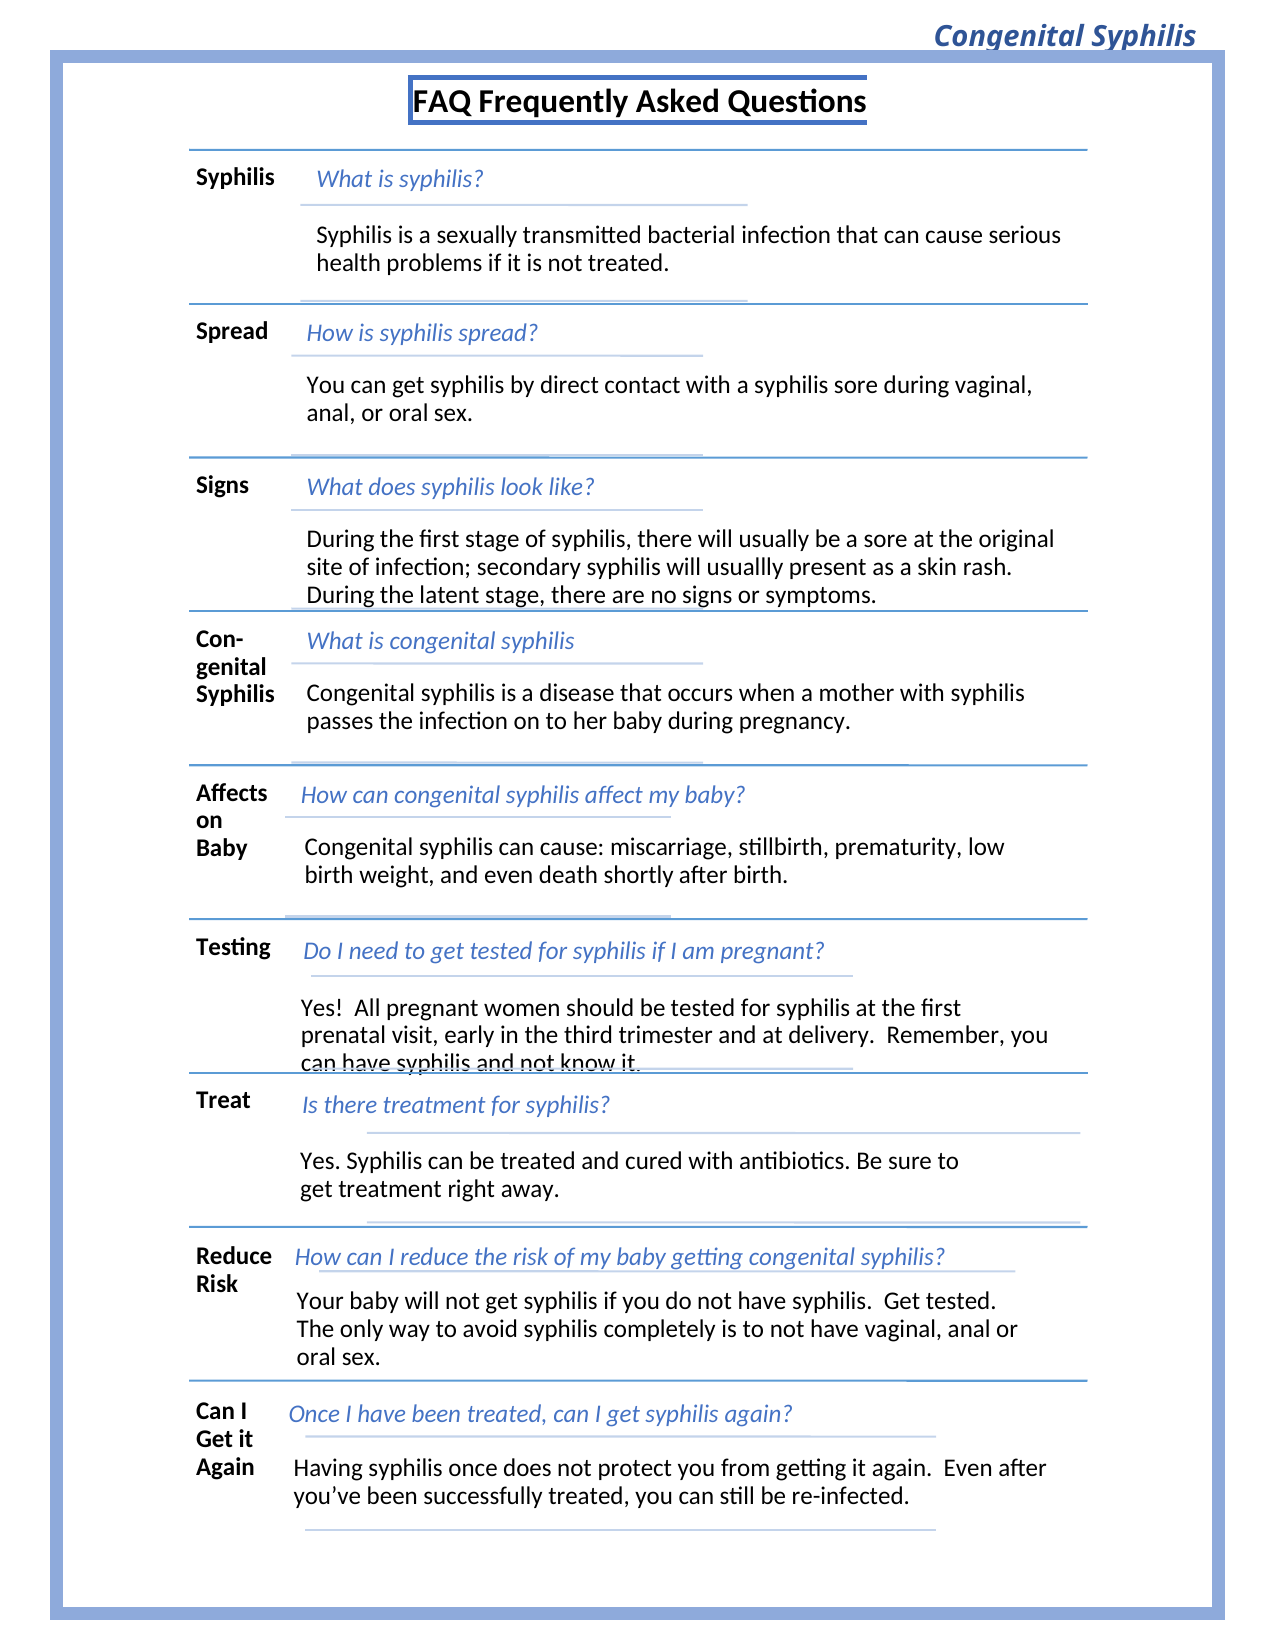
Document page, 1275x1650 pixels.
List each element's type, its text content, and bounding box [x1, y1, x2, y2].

text FAQ Frequently Asked Questions [75, 75, 1200, 1533]
